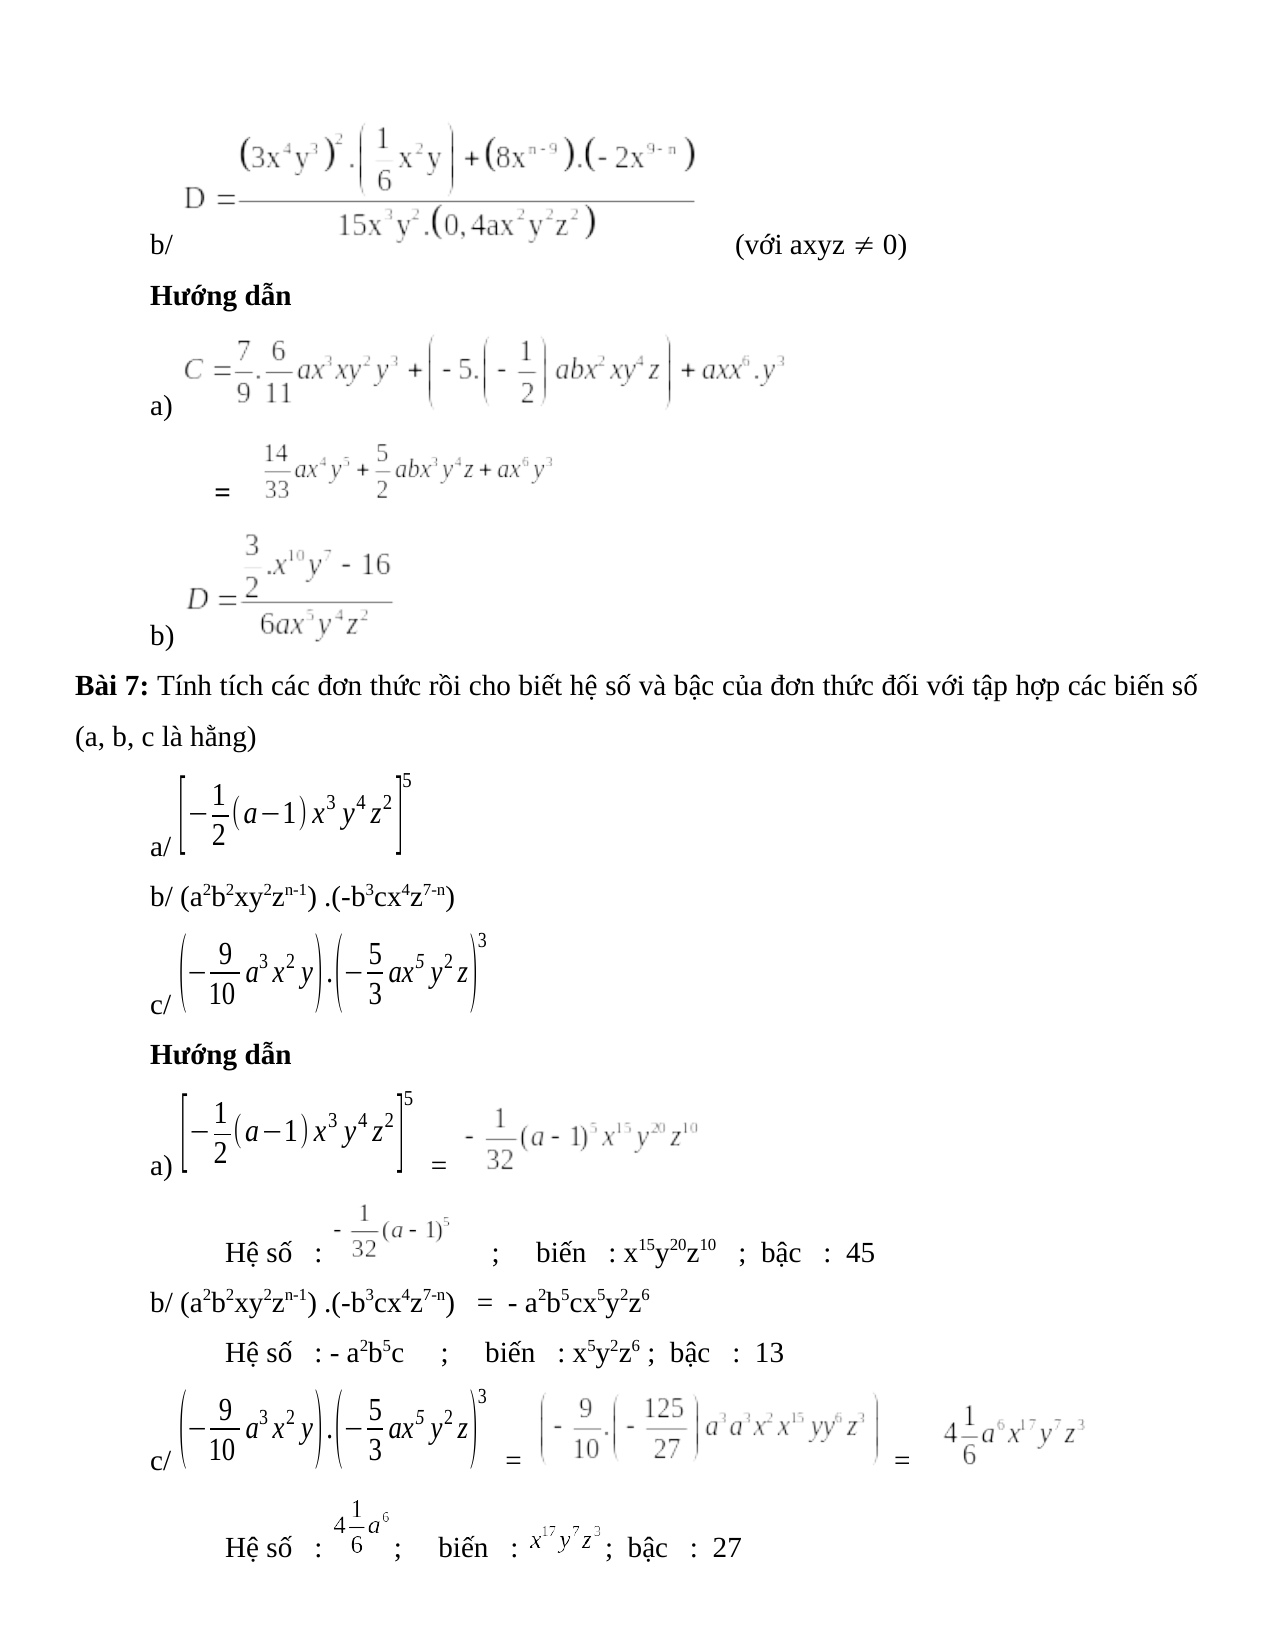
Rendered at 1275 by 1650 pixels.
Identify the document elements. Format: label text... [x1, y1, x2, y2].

text b/ (a2b2xy2zn-1) .(-b3cx4z7-n) = - a2b5cx5y2z6 [75, 1285, 1200, 1319]
text c/ [75, 930, 1200, 1021]
text Hệ số : ; biến : x15y20z10 ; bậc : 45 [75, 1198, 1200, 1268]
text Hướng dẫn [75, 1037, 1200, 1071]
text b/ (a2b2xy2zn-1) .(-b3cx4z7-n) [75, 879, 1200, 913]
text Hệ số : - a2b5c ; biến : x5y2z6 ; bậc : 13 [75, 1335, 1200, 1369]
text = [75, 438, 1200, 509]
text c/ = = [75, 1386, 1200, 1477]
text Hệ số : ; biến : ; bậc : 27 [75, 1493, 1200, 1564]
text a) = [75, 1088, 1200, 1181]
text b/ (với axyz 0) [75, 117, 1200, 261]
text Bài 7: Tính tích các đơn thức rồi cho biết hệ số và bậc của đơn thức đối với tập hợp các biến số (a, b, c là hằng) [75, 668, 1200, 752]
text a) [75, 328, 1200, 422]
text a/ [75, 769, 1200, 863]
text Hướng dẫn [75, 278, 1200, 311]
text b) [75, 526, 1200, 652]
